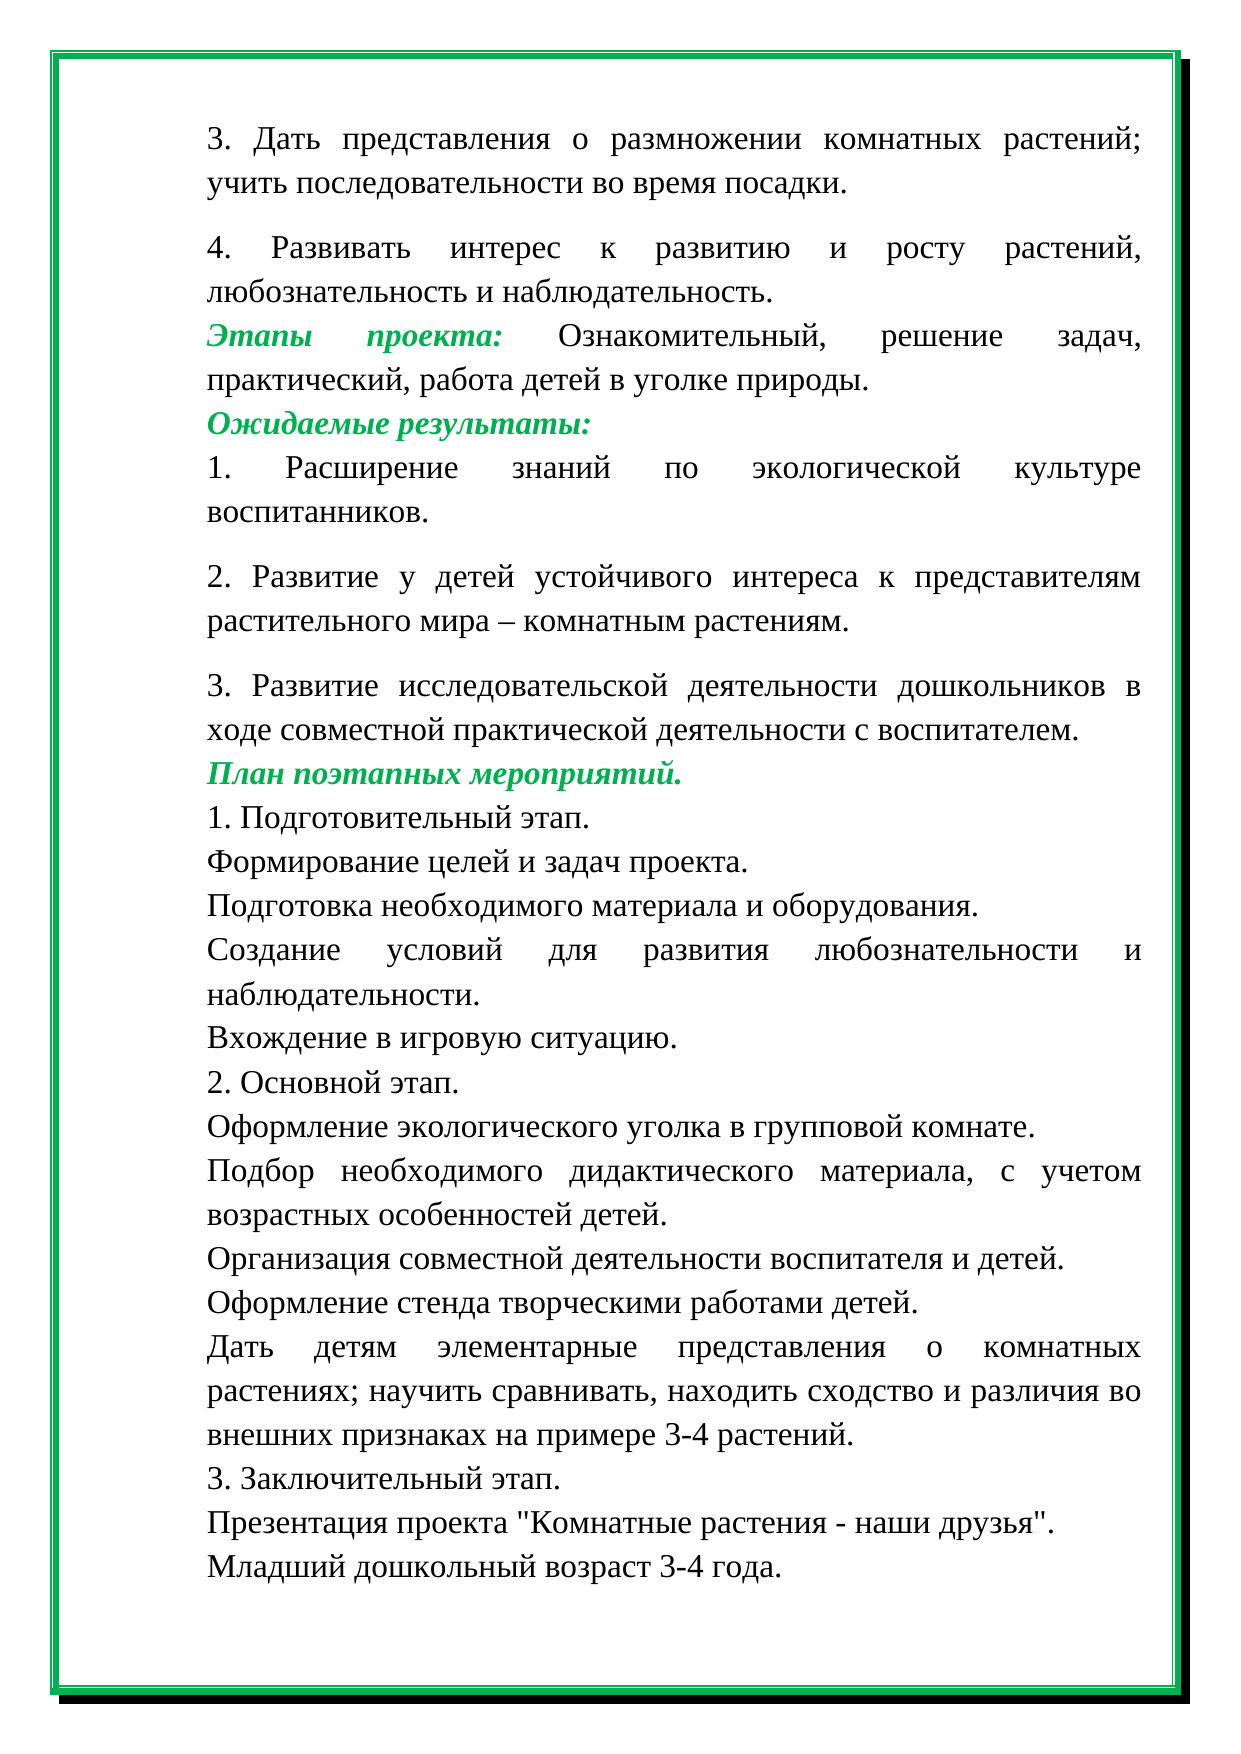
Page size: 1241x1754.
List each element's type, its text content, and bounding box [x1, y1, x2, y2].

text 2. Основной этап. [207, 1062, 1142, 1100]
text Оформление экологического уголка в групповой комнате. [207, 1106, 1142, 1144]
text Дать детям элементарные представления о комнатных растениях; научить сравнивать, находить сходство и различия во внешних признаках на примере 3-4 растений. [207, 1326, 1142, 1453]
text 3. Дать представления о размножении комнатных растений; учить последовательности во время посадки. [207, 118, 1142, 201]
text 1. Расширение знаний по экологической культуре воспитанников. [207, 447, 1142, 530]
text 4. Развивать интерес к развитию и росту растений, любознательность и наблюдательность. [207, 227, 1142, 309]
text Вхождение в игровую ситуацию. [207, 1018, 1142, 1056]
text Ожидаемые результаты: [207, 403, 1142, 442]
text 3. Развитие исследовательской деятельности дошкольников в ходе совместной практической деятельности с воспитателем. [207, 665, 1142, 748]
text Организация совместной деятельности воспитателя и детей. [207, 1238, 1142, 1276]
text 2. Развитие у детей устойчивого интереса к представителям растительного мира – комнатным растениям. [207, 556, 1142, 639]
text 1. Подготовительный этап. [207, 797, 1142, 836]
text Презентация проекта "Комнатные растения - наши друзья". [207, 1502, 1142, 1541]
text Создание условий для развития любознательности и наблюдательности. [207, 930, 1142, 1012]
text Младший дошкольный возраст 3-4 года. [207, 1547, 1142, 1585]
text Подбор необходимого дидактического материала, с учетом возрастных особенностей детей. [207, 1150, 1142, 1232]
text Оформление стенда творческими работами детей. [207, 1282, 1142, 1321]
text План поэтапных мероприятий. [207, 753, 1142, 792]
text Подготовка необходимого материала и оборудования. [207, 886, 1142, 924]
text Этапы проекта: Ознакомительный, решение задач, практический, работа детей в уголке природы. [207, 315, 1142, 398]
text Формирование целей и задач проекта. [207, 842, 1142, 880]
text 3. Заключительный этап. [207, 1458, 1142, 1497]
